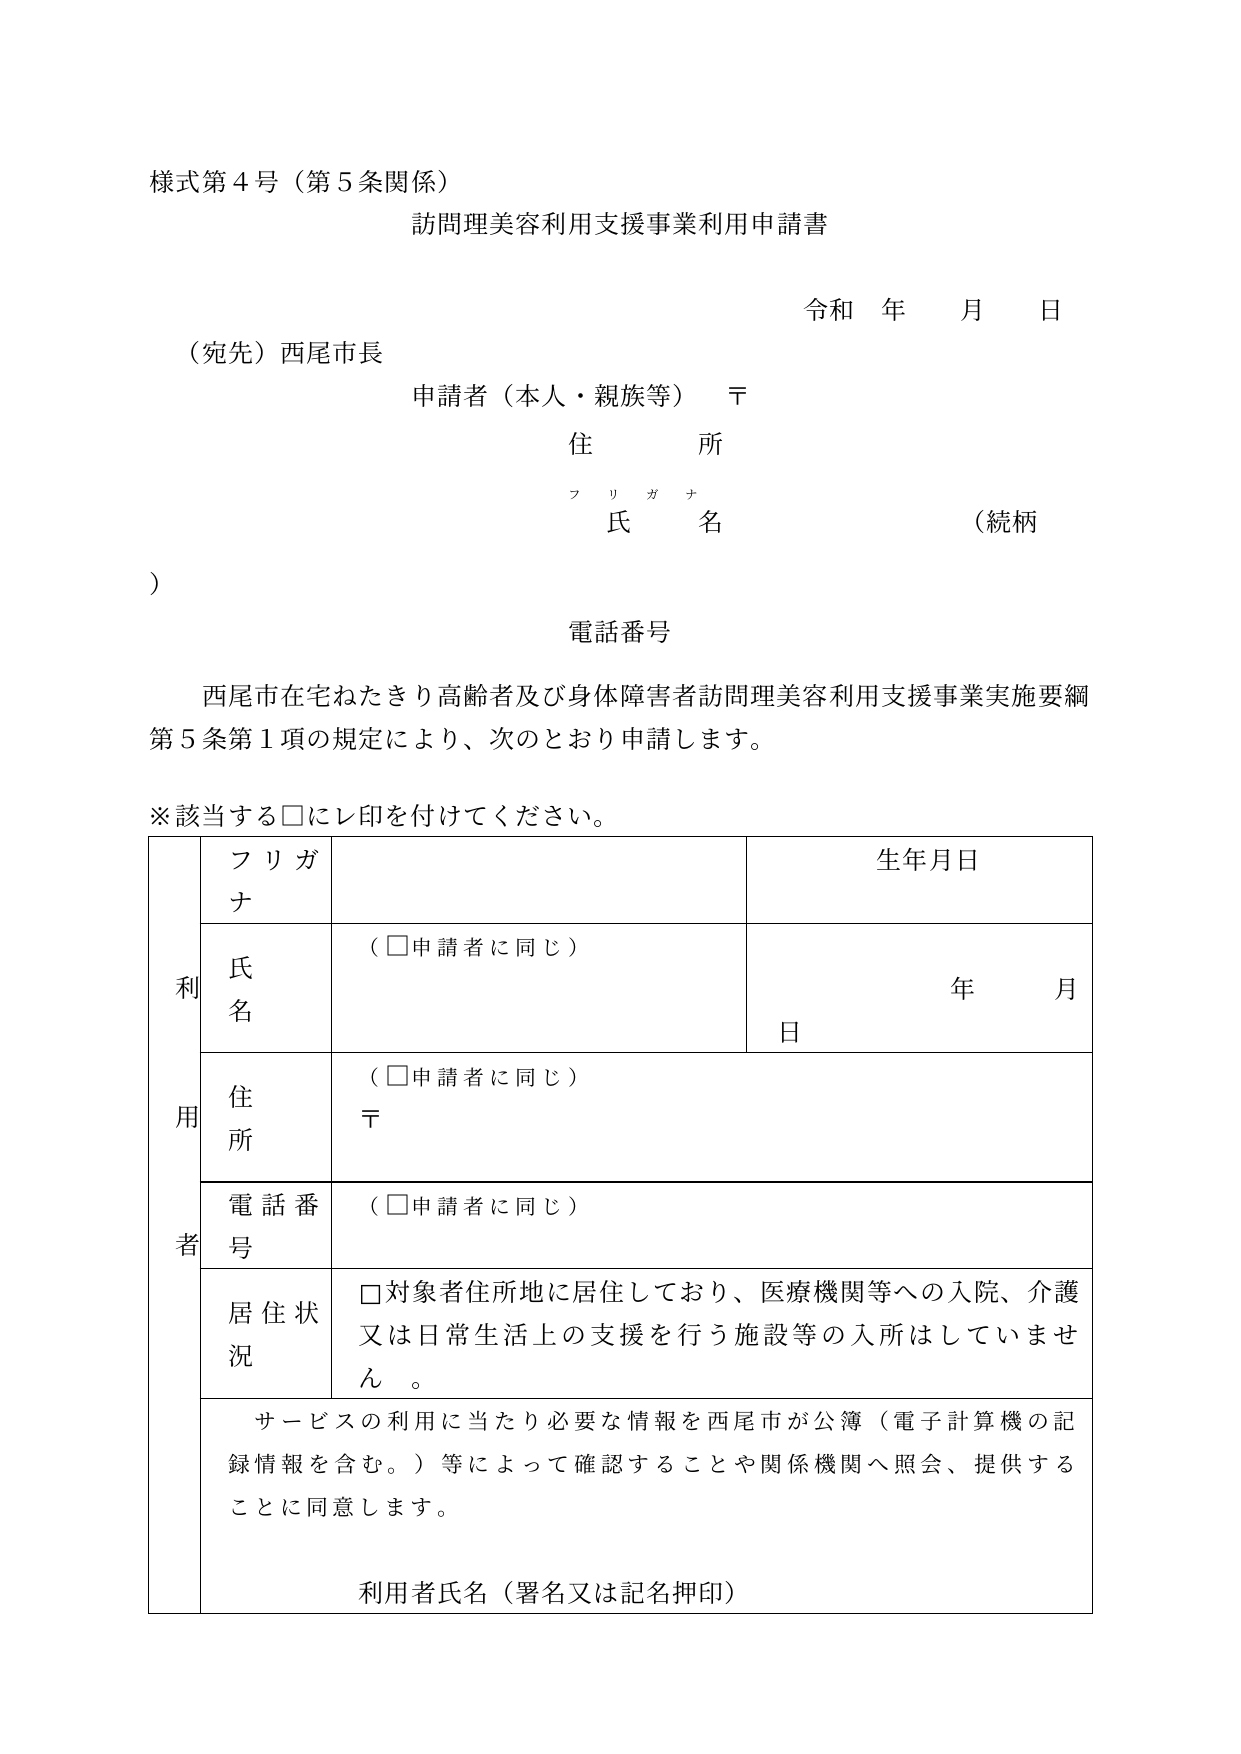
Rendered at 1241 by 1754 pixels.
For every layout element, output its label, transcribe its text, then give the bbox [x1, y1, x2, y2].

text （続柄 ） [149, 469, 1092, 604]
text （宛先）西尾市長 [149, 330, 1091, 373]
table_cell 氏 名 [201, 924, 331, 1052]
table_cell □対象者住所地に居住しており、医療機関等への入院、介護又は日常生活上の支援を行う施設等の入所はしていません。 [332, 1269, 1092, 1398]
table_cell （□申請者に同じ） [332, 924, 746, 1052]
text ※該当する□にレ印を付けてください。 [149, 793, 1091, 836]
table_cell 年 月 日 [747, 924, 1092, 1052]
text 申請者（本人・親族等） 〒 [149, 373, 1086, 416]
table_cell 電話番号 [201, 1183, 331, 1268]
text 令和 年 月 日 [149, 287, 1091, 330]
text 様式第４号（第５条関係） [149, 159, 1091, 202]
table_cell サービスの利用に当たり必要な情報を西尾市が公簿（電子計算機の記録情報を含む。）等によって確認することや関係機関へ照会、提供することに同意します。 利用者氏名（署名又は記名押印） [201, 1399, 1092, 1613]
text 西尾市在宅ねたきり高齢者及び身体障害者訪問理美容利用支援事業実施要綱第５条第１項の規定により、次のとおり申請します。 [149, 673, 1091, 759]
text 電話番号 [149, 609, 1091, 652]
table_header [332, 837, 746, 922]
table_header 生年月日 [747, 837, 1092, 922]
text 訪問理美容利用支援事業利用申請書 [149, 202, 1091, 244]
table_cell 住 所 [201, 1053, 331, 1181]
table_cell 居住状況 [201, 1269, 331, 1398]
table_cell （□申請者に同じ） 〒 [332, 1053, 1092, 1181]
table_header フリガナ [201, 837, 331, 922]
text 住 所 [149, 421, 1086, 464]
table_cell （□申請者に同じ） [332, 1183, 1092, 1268]
table_header 利 用 者 [149, 837, 200, 1613]
